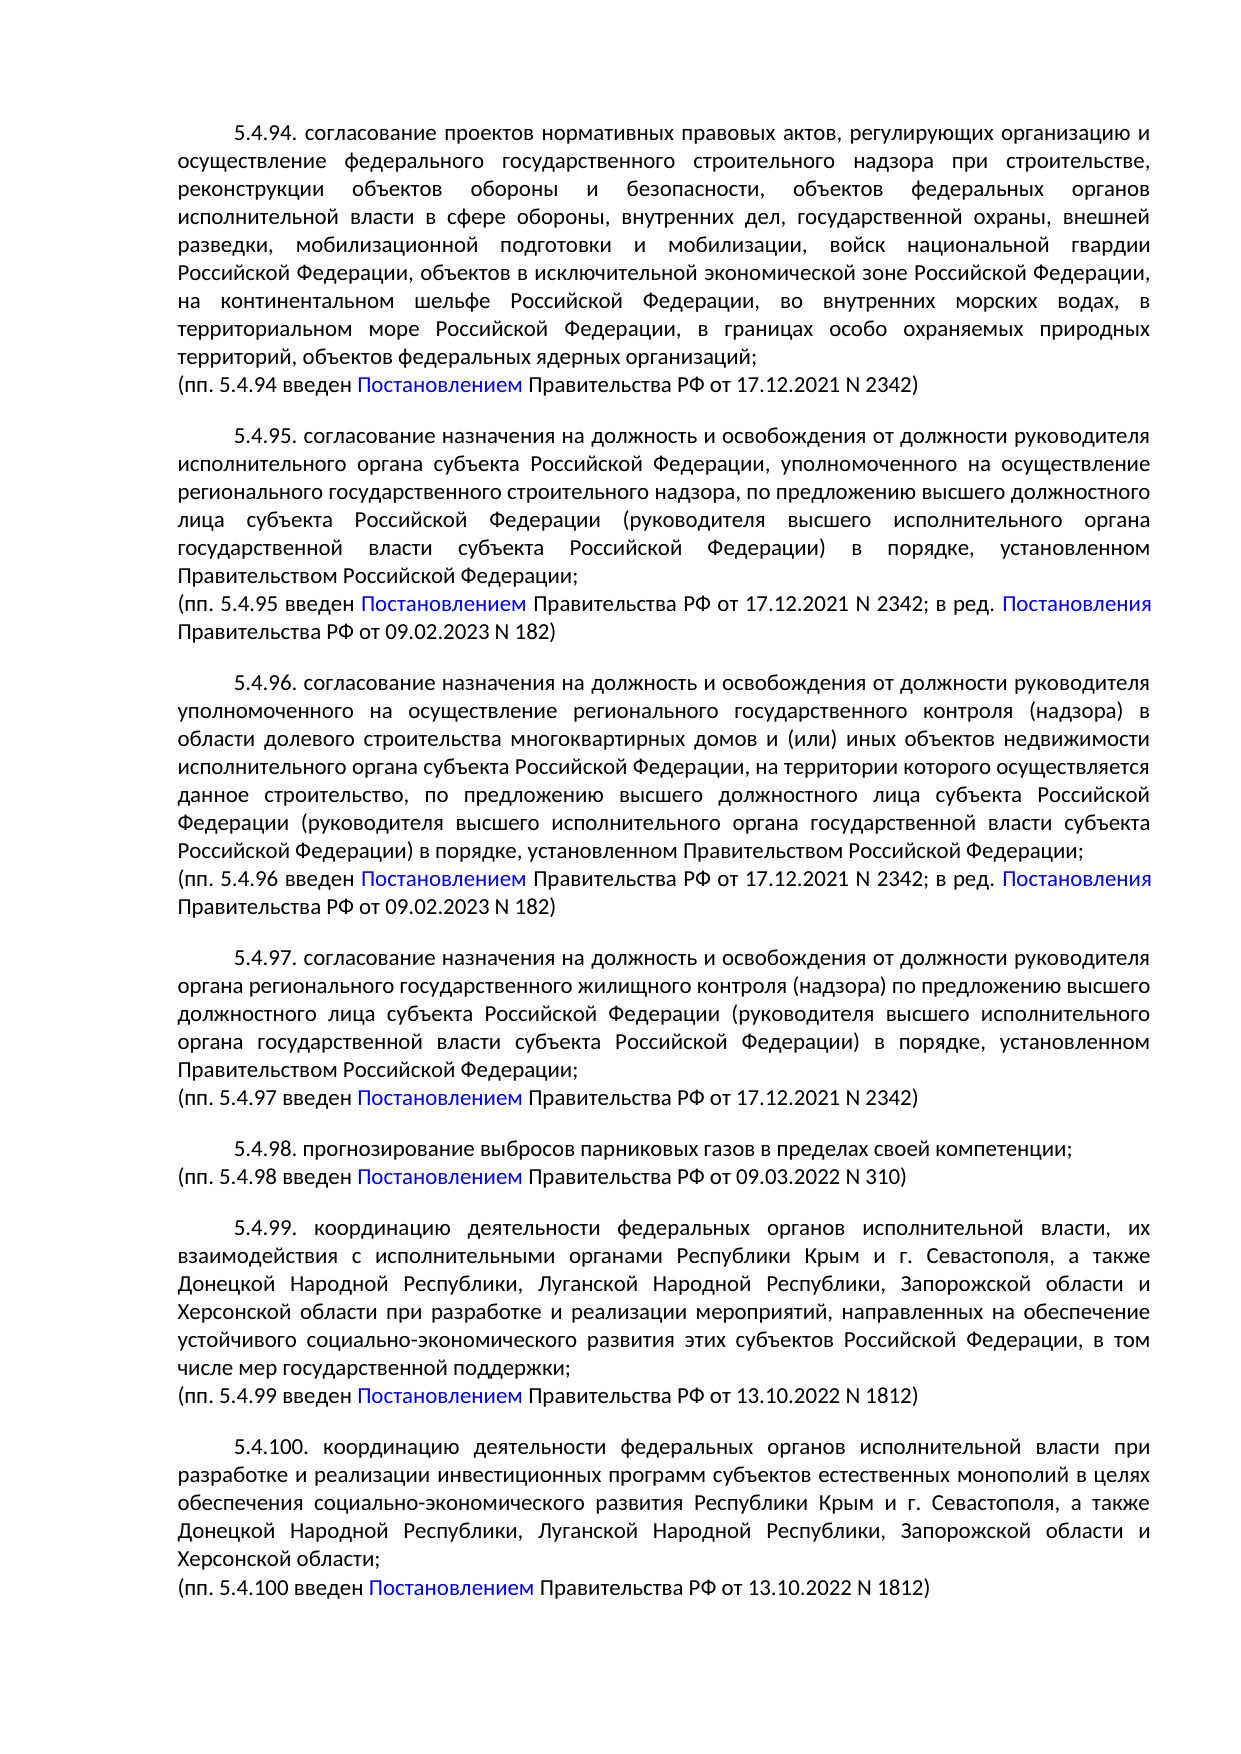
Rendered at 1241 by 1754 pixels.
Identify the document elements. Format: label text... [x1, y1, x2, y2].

text 5.4.96. согласование назначения на должность и освобождения от должности руководителя уполномоченного на осуществление регионального государственного контроля (надзора) в области долевого строительства многоквартирных домов и (или) иных объектов недвижимости исполнительного органа субъекта Российской Федерации, на территории которого осуществляется данное строительство, по предложению высшего должностного лица субъекта Российской Федерации (руководителя высшего исполнительного органа государственной власти субъекта Российской Федерации) в порядке, установленном Правительством Российской Федерации; [177, 668, 1152, 864]
text 5.4.100. координацию деятельности федеральных органов исполнительной власти при разработке и реализации инвестиционных программ субъектов естественных монополий в целях обеспечения социально-экономического развития Республики Крым и г. Севастополя, а также Донецкой Народной Республики, Луганской Народной Республики, Запорожской области и Херсонской области; [177, 1432, 1152, 1573]
text (пп. 5.4.100 введен Постановлением Правительства РФ от 13.10.2022 N 1812) [177, 1573, 1152, 1601]
text (пп. 5.4.99 введен Постановлением Правительства РФ от 13.10.2022 N 1812) [177, 1382, 1152, 1409]
text (пп. 5.4.94 введен Постановлением Правительства РФ от 17.12.2021 N 2342) [177, 370, 1152, 398]
text 5.4.99. координацию деятельности федеральных органов исполнительной власти, их взаимодействия с исполнительными органами Республики Крым и г. Севастополя, а также Донецкой Народной Республики, Луганской Народной Республики, Запорожской области и Херсонской области при разработке и реализации мероприятий, направленных на обеспечение устойчивого социально-экономического развития этих субъектов Российской Федерации, в том числе мер государственной поддержки; [177, 1213, 1152, 1382]
text 5.4.98. прогнозирование выбросов парниковых газов в пределах своей компетенции; [177, 1134, 1152, 1162]
text (пп. 5.4.96 введен Постановлением Правительства РФ от 17.12.2021 N 2342; в ред. Постановления Правительства РФ от 09.02.2023 N 182) [177, 864, 1152, 921]
text 5.4.97. согласование назначения на должность и освобождения от должности руководителя органа регионального государственного жилищного контроля (надзора) по предложению высшего должностного лица субъекта Российской Федерации (руководителя высшего исполнительного органа государственной власти субъекта Российской Федерации) в порядке, установленном Правительством Российской Федерации; [177, 943, 1152, 1083]
text 5.4.95. согласование назначения на должность и освобождения от должности руководителя исполнительного органа субъекта Российской Федерации, уполномоченного на осуществление регионального государственного строительного надзора, по предложению высшего должностного лица субъекта Российской Федерации (руководителя высшего исполнительного органа государственной власти субъекта Российской Федерации) в порядке, установленном Правительством Российской Федерации; [177, 421, 1152, 589]
text (пп. 5.4.98 введен Постановлением Правительства РФ от 09.03.2022 N 310) [177, 1162, 1152, 1191]
text 5.4.94. согласование проектов нормативных правовых актов, регулирующих организацию и осуществление федерального государственного строительного надзора при строительстве, реконструкции объектов обороны и безопасности, объектов федеральных органов исполнительной власти в сфере обороны, внутренних дел, государственной охраны, внешней разведки, мобилизационной подготовки и мобилизации, войск национальной гвардии Российской Федерации, объектов в исключительной экономической зоне Российской Федерации, на континентальном шельфе Российской Федерации, во внутренних морских водах, в территориальном море Российской Федерации, в границах особо охраняемых природных территорий, объектов федеральных ядерных организаций; [177, 118, 1152, 370]
text (пп. 5.4.97 введен Постановлением Правительства РФ от 17.12.2021 N 2342) [177, 1083, 1152, 1112]
text (пп. 5.4.95 введен Постановлением Правительства РФ от 17.12.2021 N 2342; в ред. Постановления Правительства РФ от 09.02.2023 N 182) [177, 589, 1152, 645]
